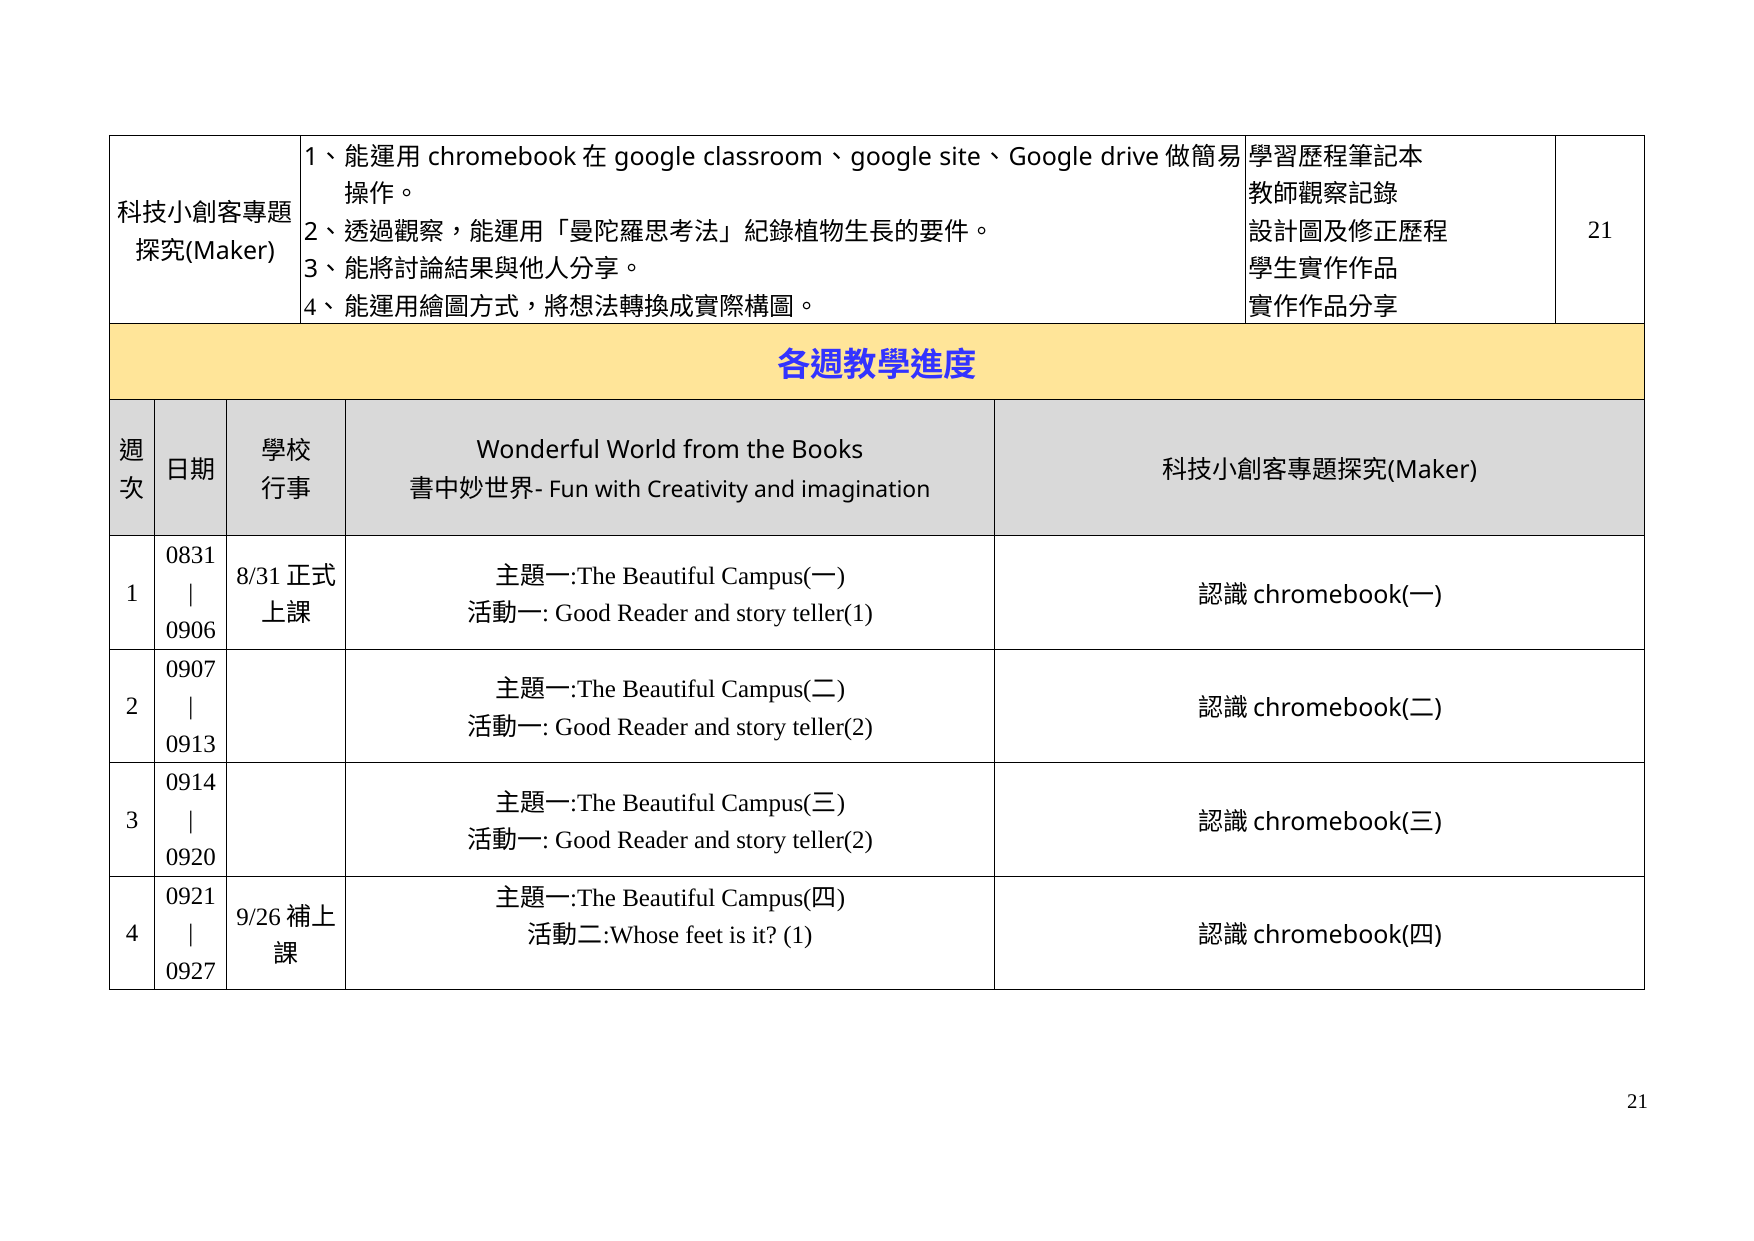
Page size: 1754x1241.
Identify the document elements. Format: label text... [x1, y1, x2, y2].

table_cell 主題一:The Beautiful Campus(三) 活動一: Good Reader and story teller(2) [346, 763, 994, 876]
table_cell 0831 | 0906 [155, 536, 226, 648]
table_cell 主題一:The Beautiful Campus(四) 活動二:Whose feet is it? (1) [346, 877, 994, 989]
table_cell 2 [110, 650, 154, 762]
table_cell 科技小創客專題探究(Maker) [995, 400, 1644, 535]
table_cell 科技小創客專題探究(Maker) [110, 136, 300, 323]
table_cell 1 [110, 536, 154, 648]
table_cell 21 [1556, 136, 1644, 323]
table_cell Wonderful World from the Books 書中妙世界- Fun with Creativity and imagination [346, 400, 994, 535]
table_cell 3 [110, 763, 154, 876]
table_cell 主題一:The Beautiful Campus(二) 活動一: Good Reader and story teller(2) [346, 650, 994, 762]
table_cell 能運用chromebook在google classroom、google site、Google drive做簡易操作。 透過觀察，能運用「曼陀羅思考法」紀錄植物生長的要件。 能將討論結果與他人分享。 能運用繪圖方式，將想法轉換成實際構圖。 [301, 136, 1245, 323]
table_cell 認識chromebook(四) [995, 877, 1644, 989]
table_cell 日期 [155, 400, 226, 535]
table_cell 4 [110, 877, 154, 989]
table_cell 9/26補上課 [227, 877, 345, 989]
table_cell 主題一:The Beautiful Campus(一) 活動一: Good Reader and story teller(1) [346, 536, 994, 648]
table_cell 0907 | 0913 [155, 650, 226, 762]
table_cell 週 次 [110, 400, 154, 535]
table_cell [227, 763, 345, 876]
table_cell 學習歷程筆記本 教師觀察記錄 設計圖及修正歷程 學生實作作品 實作作品分享 [1246, 136, 1555, 323]
table_cell 認識chromebook(三) [995, 763, 1644, 876]
table_cell 8/31正式上課 [227, 536, 345, 648]
table_cell 0921 | 0927 [155, 877, 226, 989]
table_cell 認識chromebook(二) [995, 650, 1644, 762]
table_cell 學校 行事 [227, 400, 345, 535]
table_cell [227, 650, 345, 762]
table_cell 0914 | 0920 [155, 763, 226, 876]
table_cell 認識chromebook(一) [995, 536, 1644, 648]
table_cell 各週教學進度 [110, 324, 1644, 399]
